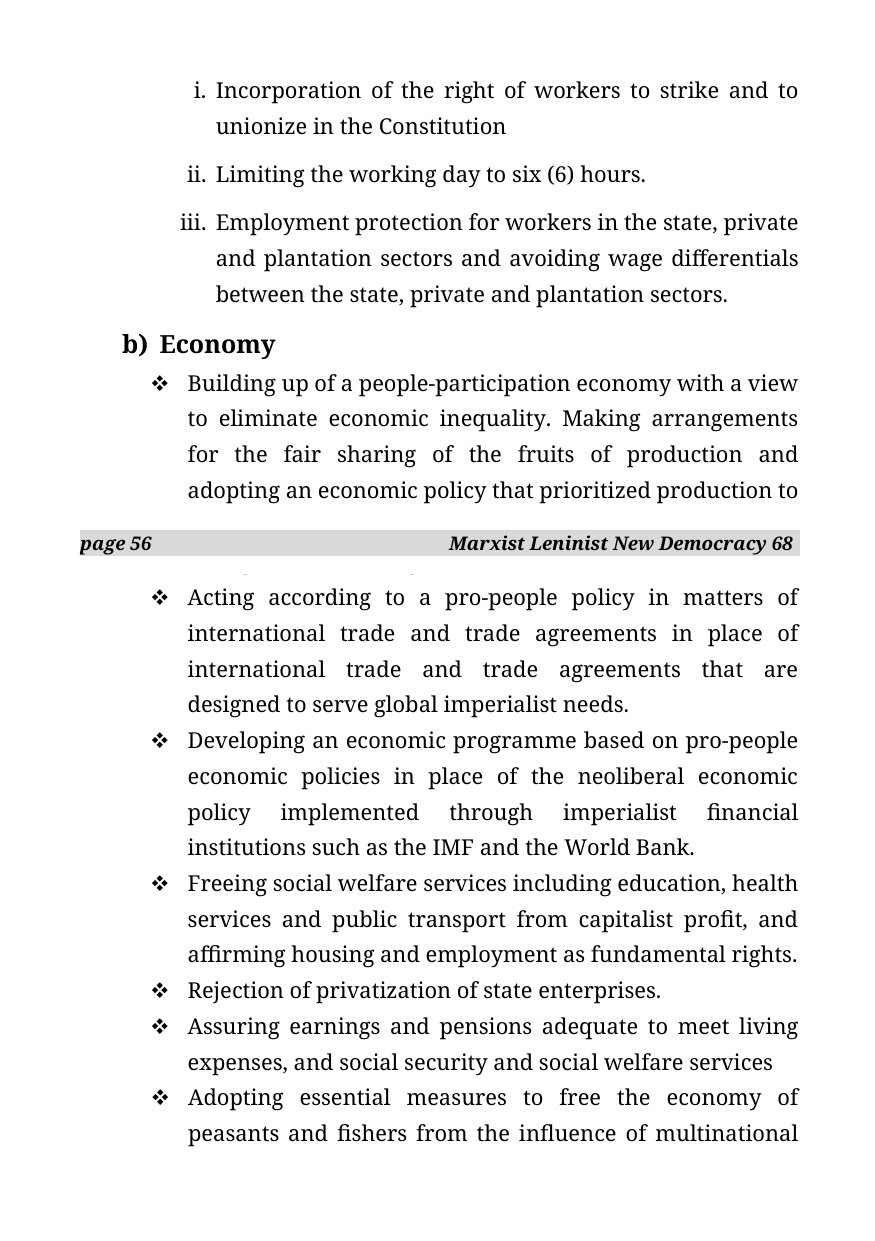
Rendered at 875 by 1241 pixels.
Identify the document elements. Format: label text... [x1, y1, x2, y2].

list Assuring earnings and pensions adequate to meet living expenses, and social security and social welfare services [150, 1011, 799, 1076]
list Building up of a people-participation economy with a view to eliminate economic inequality. Making arrangements for the fair sharing of the fruits of production and adopting an economic policy that prioritized production to replace the existing economic system that is facing a crisis owing to the uneven growth of the finance sector. [150, 368, 799, 517]
list Rejection of privatization of state enterprises. [150, 975, 799, 1005]
list Freeing social welfare services including education, health services and public transport from capitalist profit, and affirming housing and employment as fundamental rights. [150, 868, 799, 969]
list Developing an economic programme based on pro-people economic policies in place of the neoliberal economic policy implemented through imperialist financial institutions such as the IMF and the World Bank. [150, 725, 799, 862]
list Incorporation of the right of workers to strike and to unionize in the Constitution [206, 75, 799, 141]
list Acting according to a pro-people policy in matters of international trade and trade agreements in place of international trade and trade agreements that are designed to serve global imperialist needs. [150, 582, 799, 719]
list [150, 1082, 799, 1148]
list Economy [122, 327, 799, 361]
list Employment protection for workers in the state, private and plantation sectors and avoiding wage differentials between the state, private and plantation sectors. [206, 207, 799, 308]
list Limiting the working day to six (6) hours. [206, 159, 799, 189]
